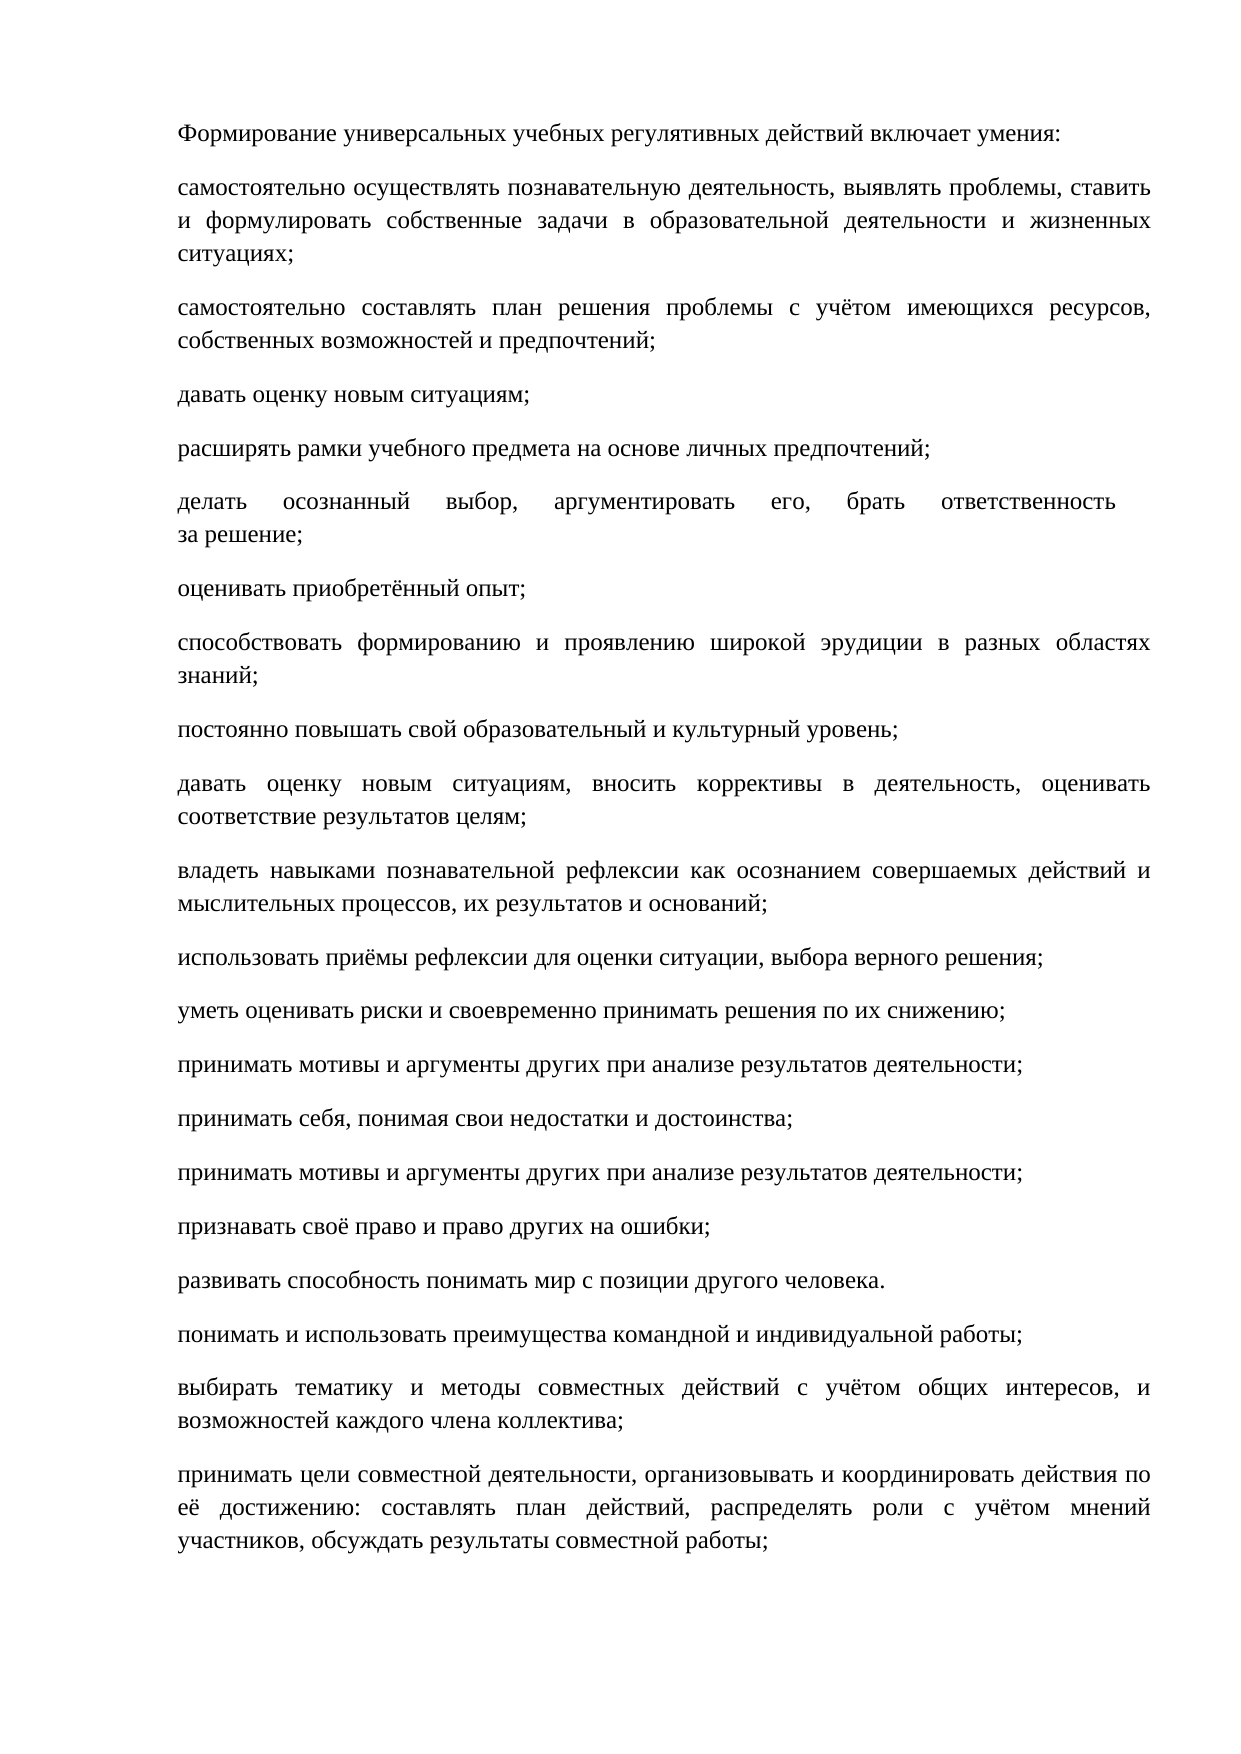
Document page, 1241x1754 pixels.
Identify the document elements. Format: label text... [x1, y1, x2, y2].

text развивать способность понимать мир с позиции другого человека. [177, 1265, 1152, 1293]
text постоянно повышать свой образовательный и культурный уровень; [177, 714, 1152, 743]
text давать оценку новым ситуациям, вносить коррективы в деятельность, оценивать соответствие результатов целям; [177, 768, 1152, 830]
text понимать и использовать преимущества командной и индивидуальной работы; [177, 1319, 1152, 1347]
text принимать себя, понимая свои недостатки и достоинства; [177, 1103, 1152, 1132]
text давать оценку новым ситуациям; [177, 379, 1152, 407]
text способствовать формированию и проявлению широкой эрудиции в разных областях знаний; [177, 627, 1152, 689]
text Формирование универсальных учебных регулятивных действий включает умения: [177, 118, 1152, 147]
text уметь оценивать риски и своевременно принимать решения по их снижению; [177, 996, 1152, 1024]
text расширять рамки учебного предмета на основе личных предпочтений; [177, 433, 1152, 461]
text принимать цели совместной деятельности, организовывать и координировать действия по её достижению: составлять план действий, распределять роли с учётом мнений участников, обсуждать результаты совместной работы; [177, 1459, 1152, 1554]
text делать осознанный выбор, аргументировать его, брать ответственность за решение; [177, 486, 1152, 548]
text самостоятельно осуществлять познавательную деятельность, выявлять проблемы, ставить и формулировать собственные задачи в образовательной деятельности и жизненных ситуациях; [177, 172, 1152, 267]
text признавать своё право и право других на ошибки; [177, 1211, 1152, 1240]
text владеть навыками познавательной рефлексии как осознанием совершаемых действий и мыслительных процессов, их результатов и оснований; [177, 855, 1152, 917]
text самостоятельно составлять план решения проблемы с учётом имеющихся ресурсов, собственных возможностей и предпочтений; [177, 292, 1152, 354]
text оценивать приобретённый опыт; [177, 573, 1152, 602]
text принимать мотивы и аргументы других при анализе результатов деятельности; [177, 1049, 1152, 1078]
text выбирать тематику и методы совместных действий с учётом общих интересов, и возможностей каждого члена коллектива; [177, 1372, 1152, 1434]
text использовать приёмы рефлексии для оценки ситуации, выбора верного решения; [177, 942, 1152, 970]
text принимать мотивы и аргументы других при анализе результатов деятельности; [177, 1157, 1152, 1186]
